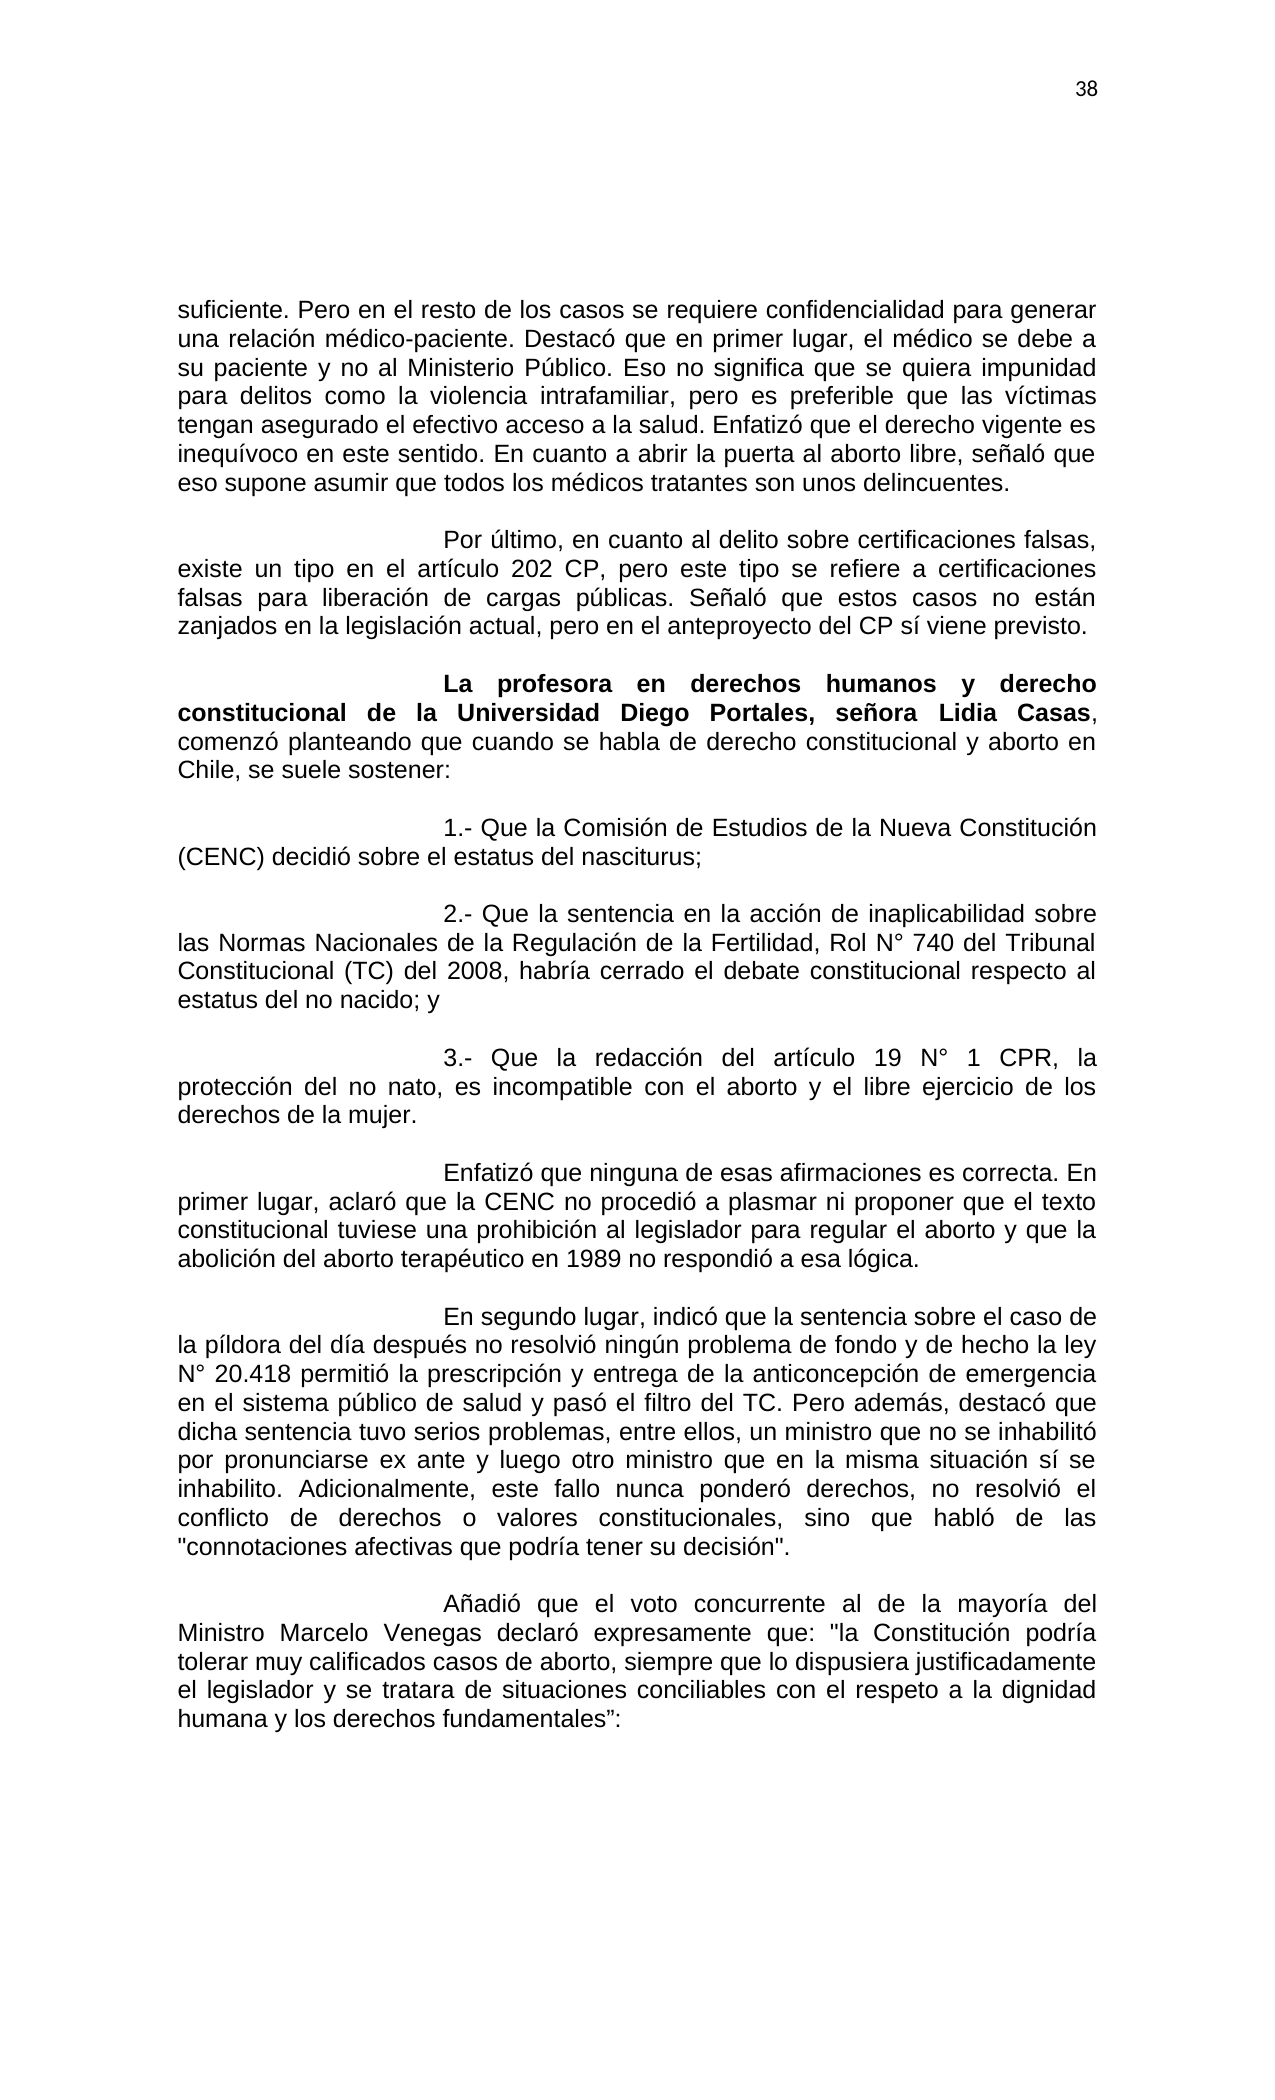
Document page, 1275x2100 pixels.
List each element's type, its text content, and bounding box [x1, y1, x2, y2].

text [177, 295, 1098, 497]
text 3.- Que la redacción del artículo 19 N° 1 CPR, la protección del no nato, es incompatible con el aborto y el libre ejercicio de los derechos de la mujer. [177, 1043, 1098, 1129]
text 2.- Que la sentencia en la acción de inaplicabilidad sobre las Normas Nacionales de la Regulación de la Fertilidad, Rol N° 740 del Tribunal Constitucional (TC) del 2008, habría cerrado el debate constitucional respecto al estatus del no nacido; y [177, 899, 1098, 1014]
text En segundo lugar, indicó que la sentencia sobre el caso de la píldora del día después no resolvió ningún problema de fondo y de hecho la ley N° 20.418 permitió la prescripción y entrega de la anticoncepción de emergencia en el sistema público de salud y pasó el filtro del TC. Pero además, destacó que dicha sentencia tuvo serios problemas, entre ellos, un ministro que no se inhabilitó por pronunciarse ex ante y luego otro ministro que en la misma situación sí se inhabilito. Adicionalmente, este fallo nunca ponderó derechos, no resolvió el conflicto de derechos o valores constitucionales, sino que habló de las "connotaciones afectivas que podría tener su decisión". [177, 1302, 1098, 1560]
text La profesora en derechos humanos y derecho constitucional de la Universidad Diego Portales, señora Lidia Casas, comenzó planteando que cuando se habla de derecho constitucional y aborto en Chile, se suele sostener: [177, 669, 1098, 784]
text Añadió que el voto concurrente al de la mayoría del Ministro Marcelo Venegas declaró expresamente que: "la Constitución podría tolerar muy calificados casos de aborto, siempre que lo dispusiera justificadamente el legislador y se tratara de situaciones conciliables con el respeto a la dignidad humana y los derechos fundamentales”: [177, 1589, 1098, 1733]
text 1.- Que la Comisión de Estudios de la Nueva Constitución (CENC) decidió sobre el estatus del nasciturus; [177, 813, 1098, 870]
text Por último, en cuanto al delito sobre certificaciones falsas, existe un tipo en el artículo 202 CP, pero este tipo se refiere a certificaciones falsas para liberación de cargas públicas. Señaló que estos casos no están zanjados en la legislación actual, pero en el anteproyecto del CP sí viene previsto. [177, 525, 1098, 640]
text Enfatizó que ninguna de esas afirmaciones es correcta. En primer lugar, aclaró que la CENC no procedió a plasmar ni proponer que el texto constitucional tuviese una prohibición al legislador para regular el aborto y que la abolición del aborto terapéutico en 1989 no respondió a esa lógica. [177, 1158, 1098, 1273]
